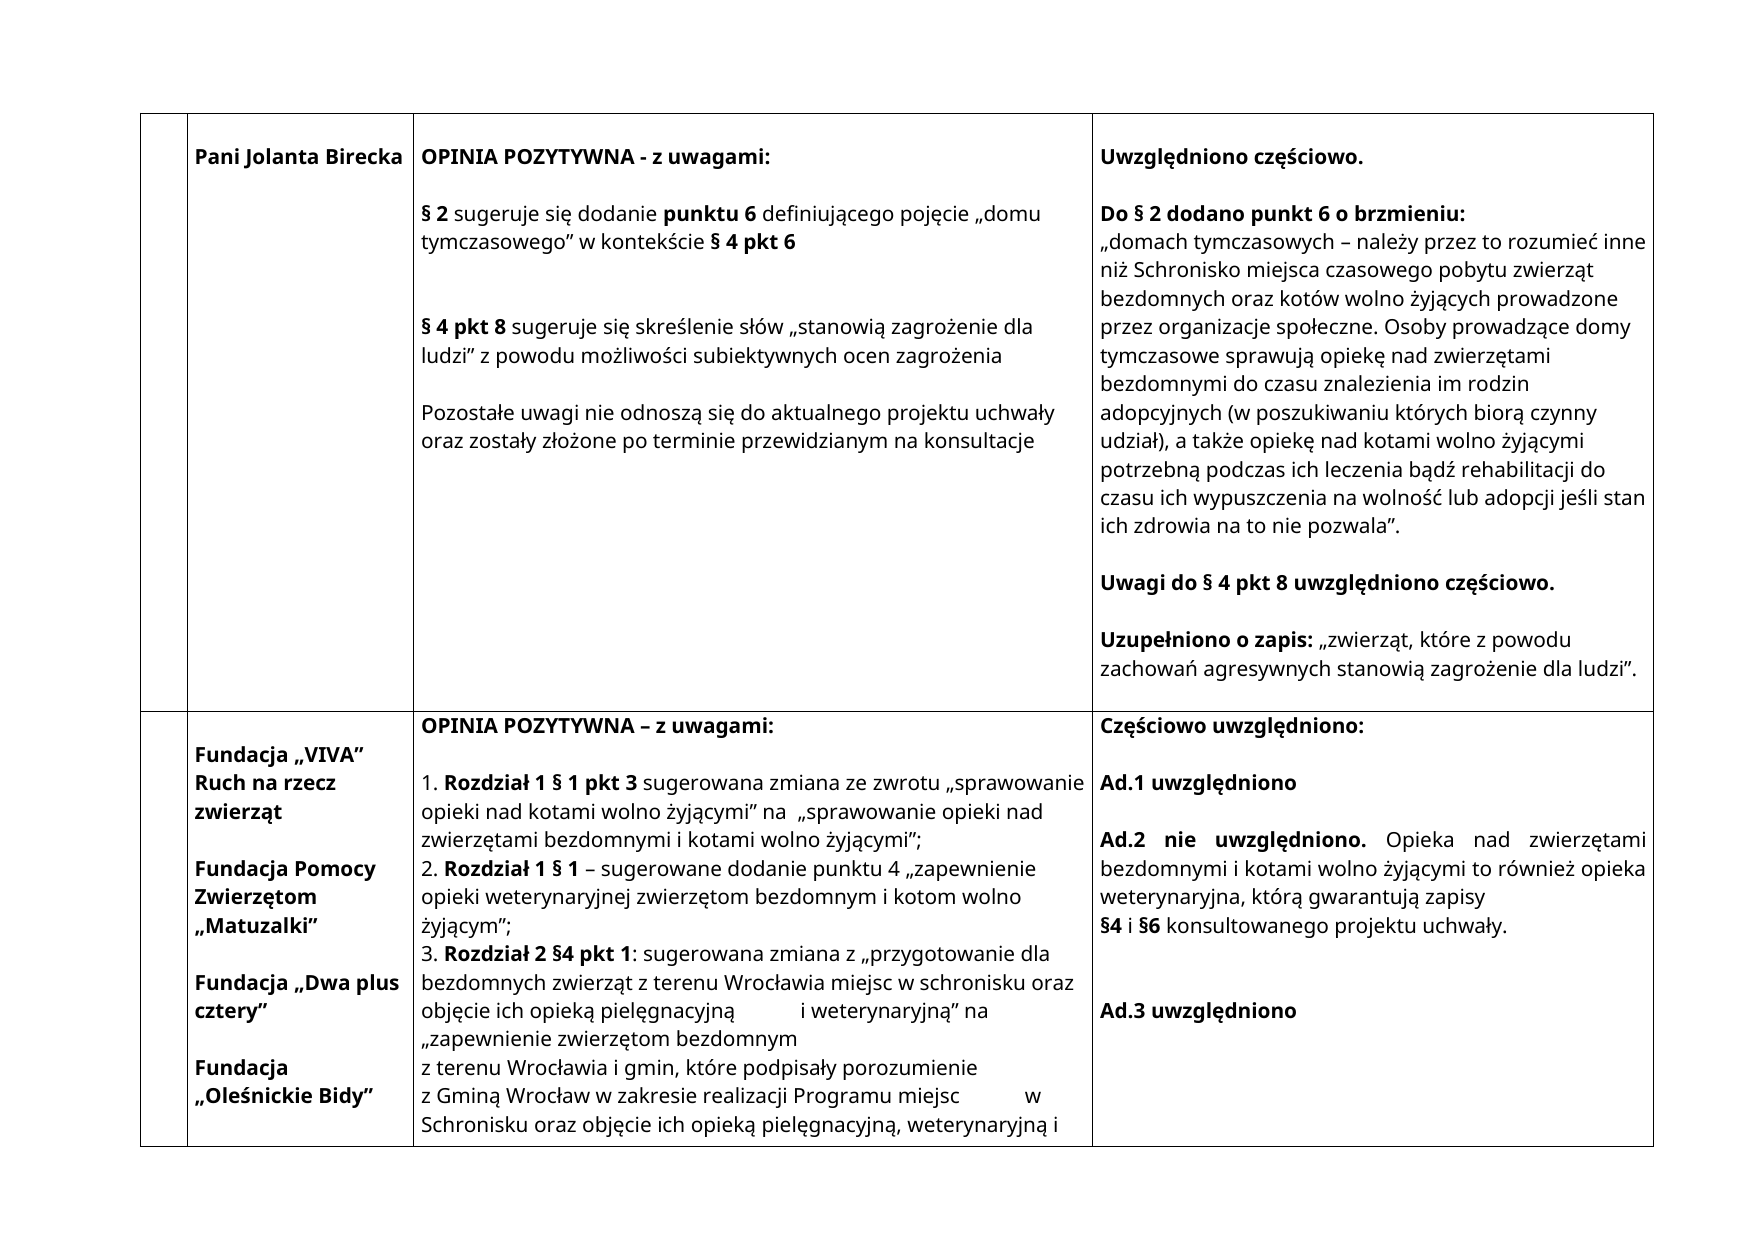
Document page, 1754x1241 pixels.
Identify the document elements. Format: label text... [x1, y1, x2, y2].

table_cell [141, 114, 187, 711]
table_cell Pani Jolanta Birecka [188, 114, 413, 711]
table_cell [414, 712, 1092, 1146]
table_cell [188, 712, 413, 1146]
table_cell Uwzględniono częściowo. Do § 2 dodano punkt 6 o brzmieniu: „domach tymczasowych – należy przez to rozumieć inne niż Schronisko miejsca czasowego pobytu zwierząt bezdomnych oraz kotów wolno żyjących prowadzone przez organizacje społeczne. Osoby prowadzące domy tymczasowe sprawują opiekę nad zwierzętami bezdomnymi do czasu znalezienia im rodzin adopcyjnych (w poszukiwaniu których biorą czynny udział), a także opiekę nad kotami wolno żyjącymi potrzebną podczas ich leczenia bądź rehabilitacji do czasu ich wypuszczenia na wolność lub adopcji jeśli stan ich zdrowia na to nie pozwala”. Uwagi do § 4 pkt 8 uwzględniono częściowo. Uzupełniono o zapis: „zwierząt, które z powodu zachowań agresywnych stanowią zagrożenie dla ludzi”. [1093, 114, 1653, 711]
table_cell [1093, 712, 1653, 1146]
table_cell [141, 712, 187, 1146]
table_cell OPINIA POZYTYWNA - z uwagami: § 2 sugeruje się dodanie punktu 6 definiującego pojęcie „domu tymczasowego” w kontekście § 4 pkt 6 § 4 pkt 8 sugeruje się skreślenie słów „stanowią zagrożenie dla ludzi” z powodu możliwości subiektywnych ocen zagrożenia Pozostałe uwagi nie odnoszą się do aktualnego projektu uchwały oraz zostały złożone po terminie przewidzianym na konsultacje [414, 114, 1092, 711]
